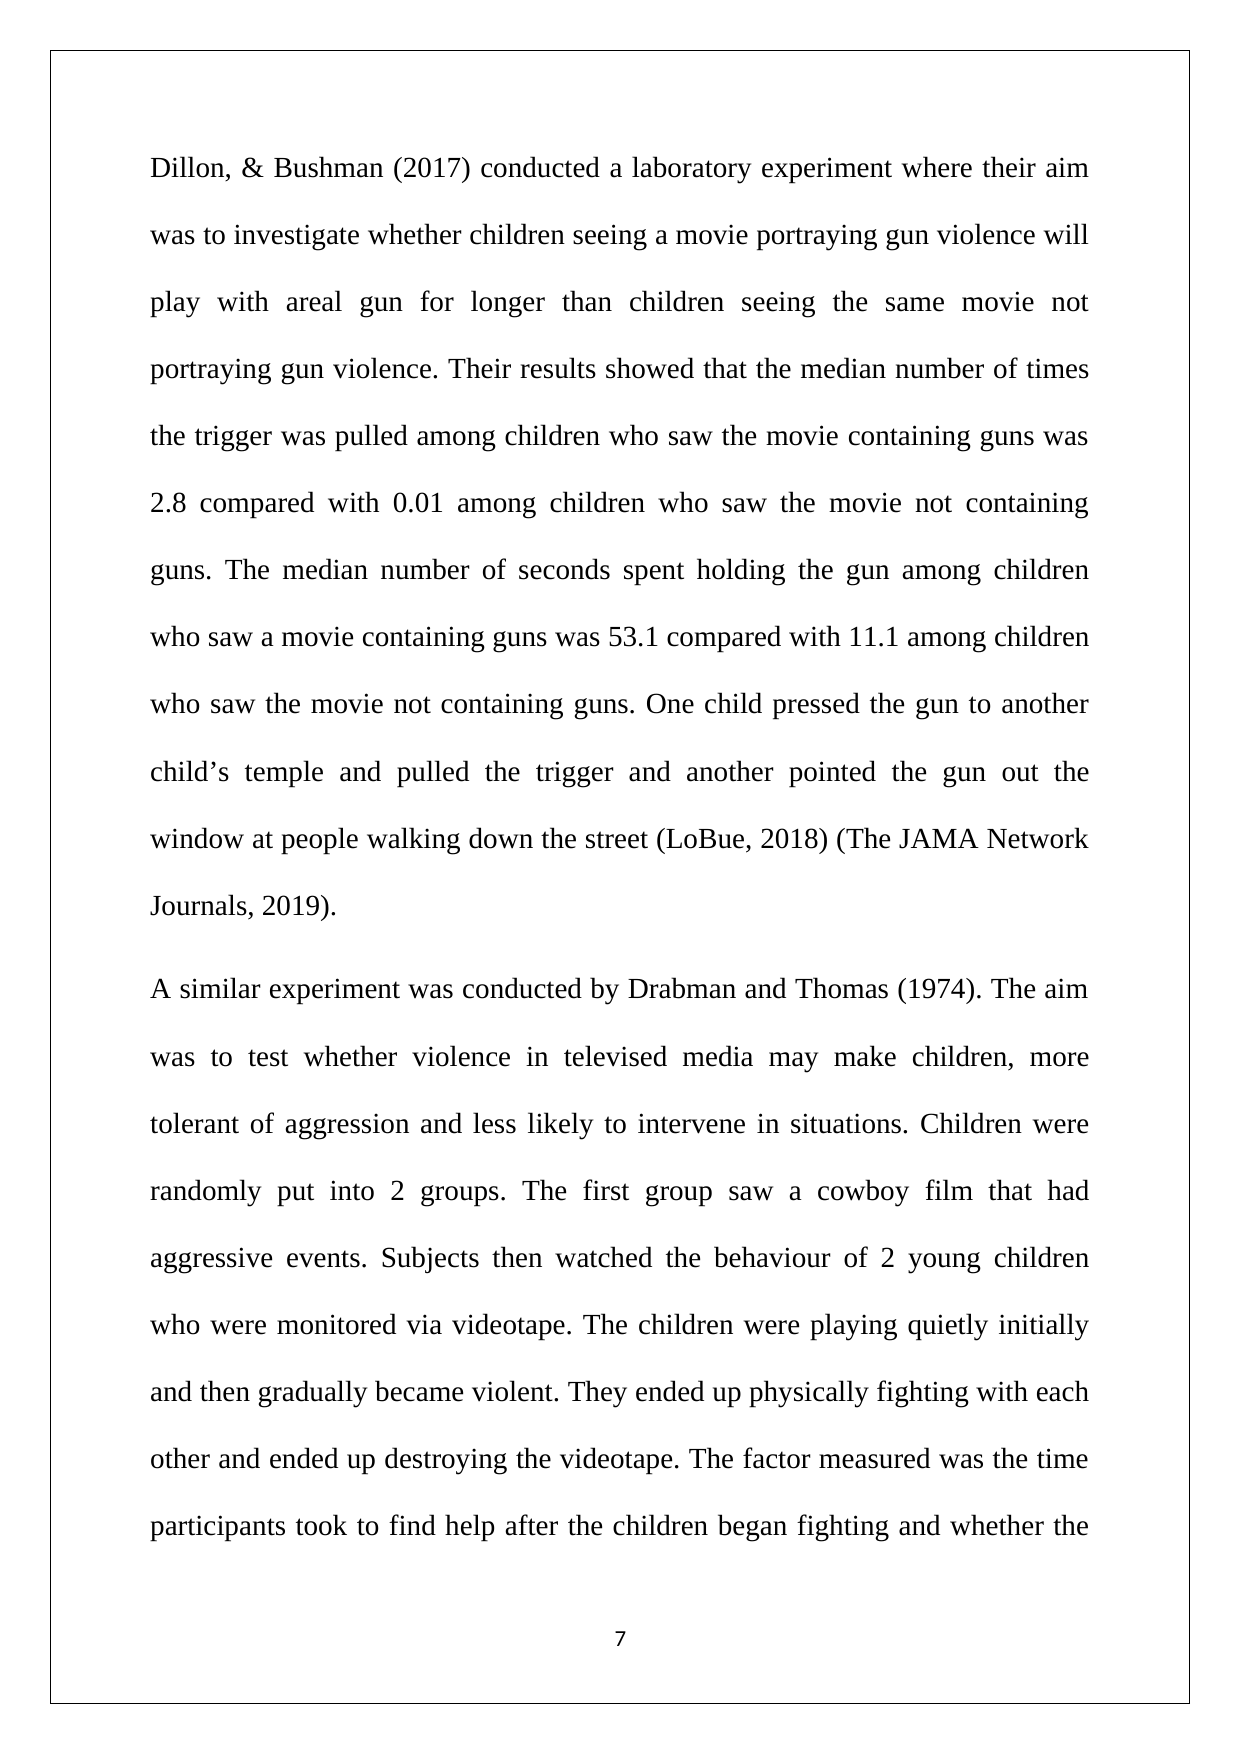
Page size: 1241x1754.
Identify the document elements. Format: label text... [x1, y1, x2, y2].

text Dillon, & Bushman (2017) conducted a laboratory experiment where their aim was to investigate whether children seeing a movie portraying gun violence will play with areal gun for longer than children seeing the same movie not portraying gun violence. Their results showed that the median number of times the trigger was pulled among children who saw the movie containing guns was 2.8 compared with 0.01 among children who saw the movie not containing guns. The median number of seconds spent holding the gun among children who saw a movie containing guns was 53.1 compared with 11.1 among children who saw the movie not containing guns. One child pressed the gun to another child’s temple and pulled the trigger and another pointed the gun out the window at people walking down the street (LoBue, 2018) (The JAMA Network Journals, 2019). [150, 150, 1090, 921]
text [150, 972, 1090, 1542]
